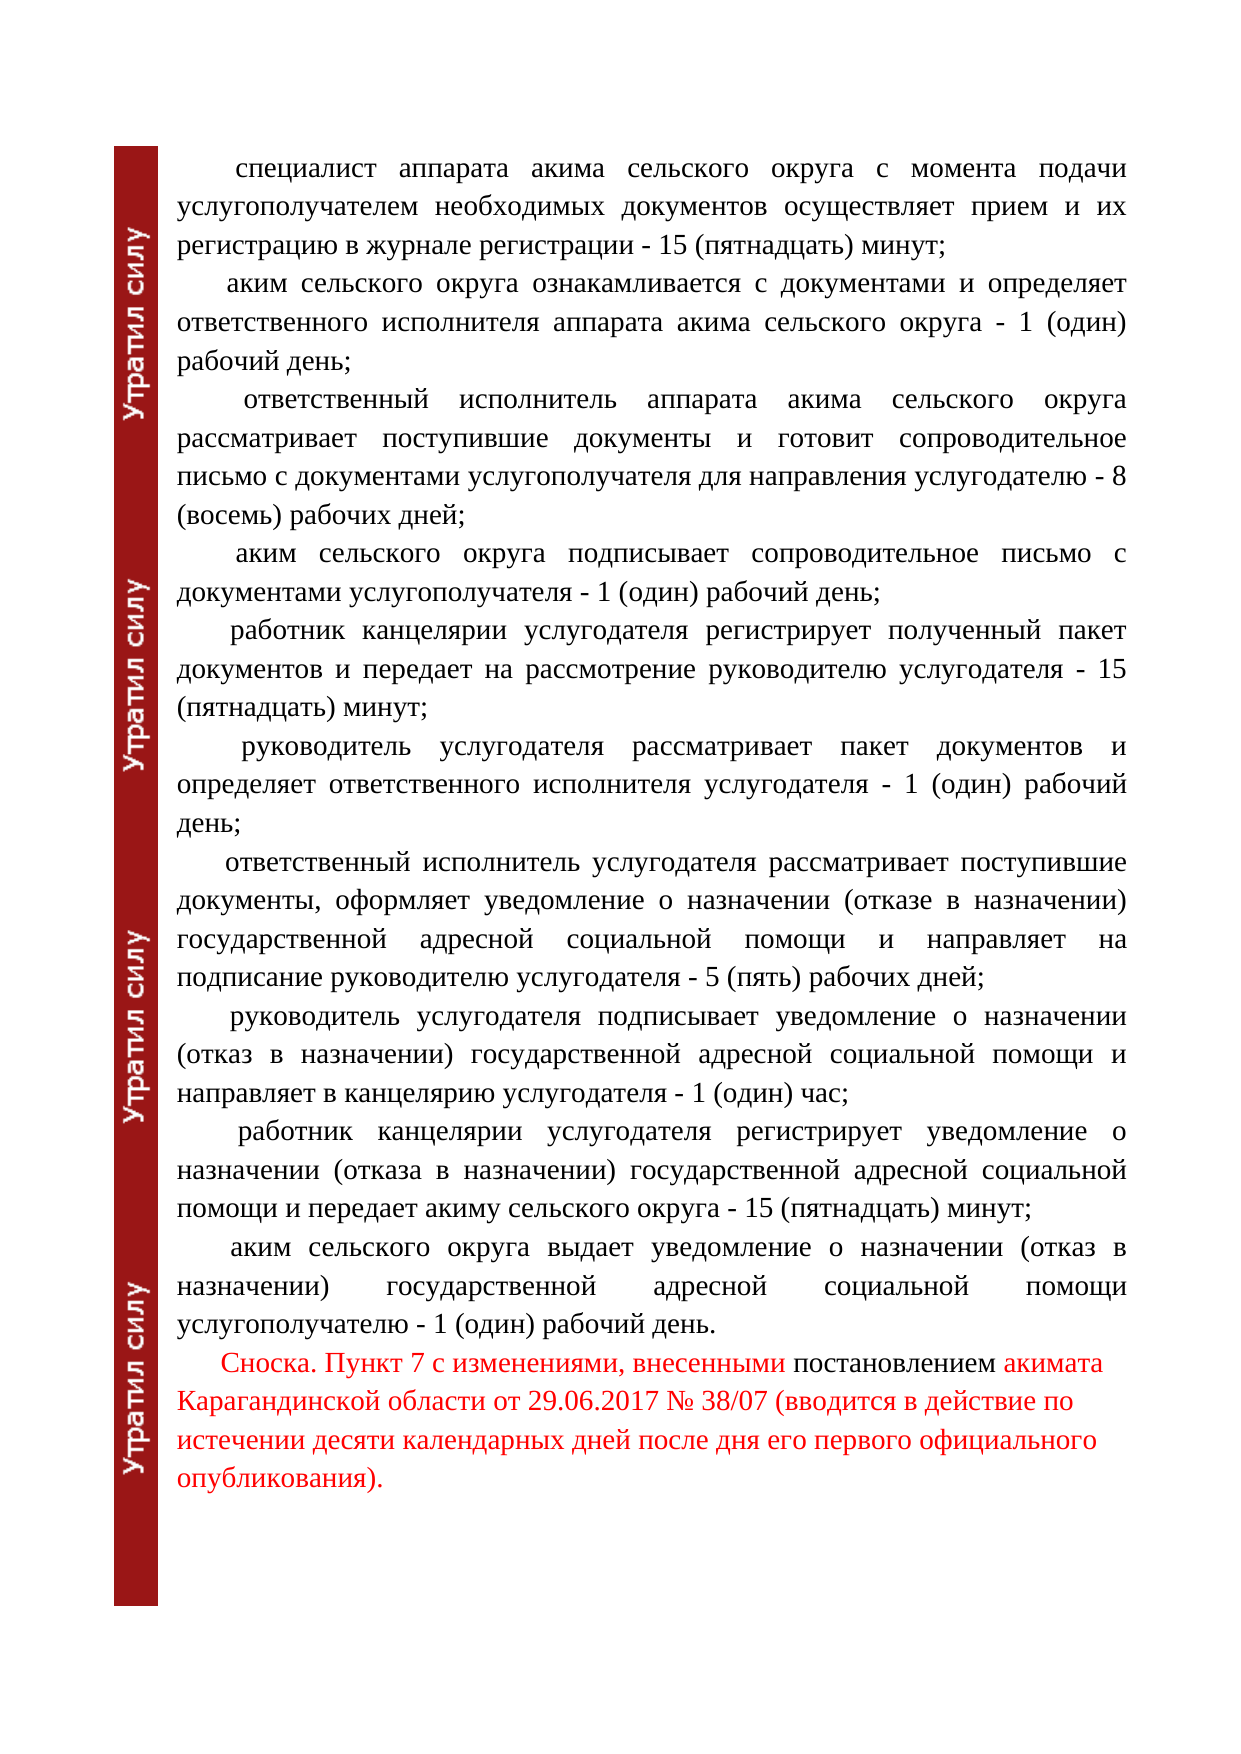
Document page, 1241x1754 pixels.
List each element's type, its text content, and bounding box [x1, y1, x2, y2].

picture [114, 723, 158, 728]
picture [114, 530, 158, 535]
text аким сельского округа выдает уведомление о назначении (отказ в назначении) государственной адресной социальной помощи услугополучателю - 1 (один) рабочий день. [112, 1229, 1128, 1340]
picture [114, 146, 158, 150]
picture [114, 1524, 158, 1606]
text Сноска. Пункт 7 с изменениями, внесенными постановлением акимата Карагандинской области от 29.06.2017 № 38/07 (вводится в действие по истечении десяти календарных дней после дня его первого официального опубликования). [112, 1345, 1128, 1524]
picture [114, 376, 158, 381]
text работник канцелярии услугодателя регистрирует уведомление о назначении (отказа в назначении) государственной адресной социальной помощи и передает акиму сельского округа - 15 (пятнадцать) минут; [112, 1113, 1128, 1224]
text специалист аппарата акима сельского округа с момента подачи услугополучателем необходимых документов осуществляет прием и их регистрацию в журнале регистрации - 15 (пятнадцать) минут; [112, 150, 1128, 261]
picture [114, 607, 158, 612]
text работник канцелярии услугодателя регистрирует полученный пакет документов и передает на рассмотрение руководителю услугодателя - 15 (пятнадцать) минут; [112, 612, 1128, 723]
text ответственный исполнитель аппарата акима сельского округа рассматривает поступившие документы и готовит сопроводительное письмо с документами услугополучателя для направления услугодателю - 8 (восемь) рабочих дней; [112, 381, 1128, 530]
picture [114, 261, 158, 266]
text руководитель услугодателя подписывает уведомление о назначении (отказ в назначении) государственной адресной социальной помощи и направляет в канцелярию услугодателя - 1 (один) час; [112, 998, 1128, 1108]
picture [114, 1108, 158, 1113]
text аким сельского округа ознакамливается с документами и определяет ответственного исполнителя аппарата акима сельского округа - 1 (один) рабочий день; [112, 266, 1128, 376]
picture [114, 839, 158, 844]
text аким сельского округа подписывает сопроводительное письмо с документами услугополучателя - 1 (один) рабочий день; [112, 535, 1128, 607]
text ответственный исполнитель услугодателя рассматривает поступившие документы, оформляет уведомление о назначении (отказе в назначении) государственной адресной социальной помощи и направляет на подписание руководителю услугодателя - 5 (пять) рабочих дней; [112, 844, 1128, 993]
picture [114, 1224, 158, 1229]
text руководитель услугодателя рассматривает пакет документов и определяет ответственного исполнителя услугодателя - 1 (один) рабочий день; [112, 728, 1128, 839]
picture [114, 1340, 158, 1345]
picture [114, 993, 158, 998]
